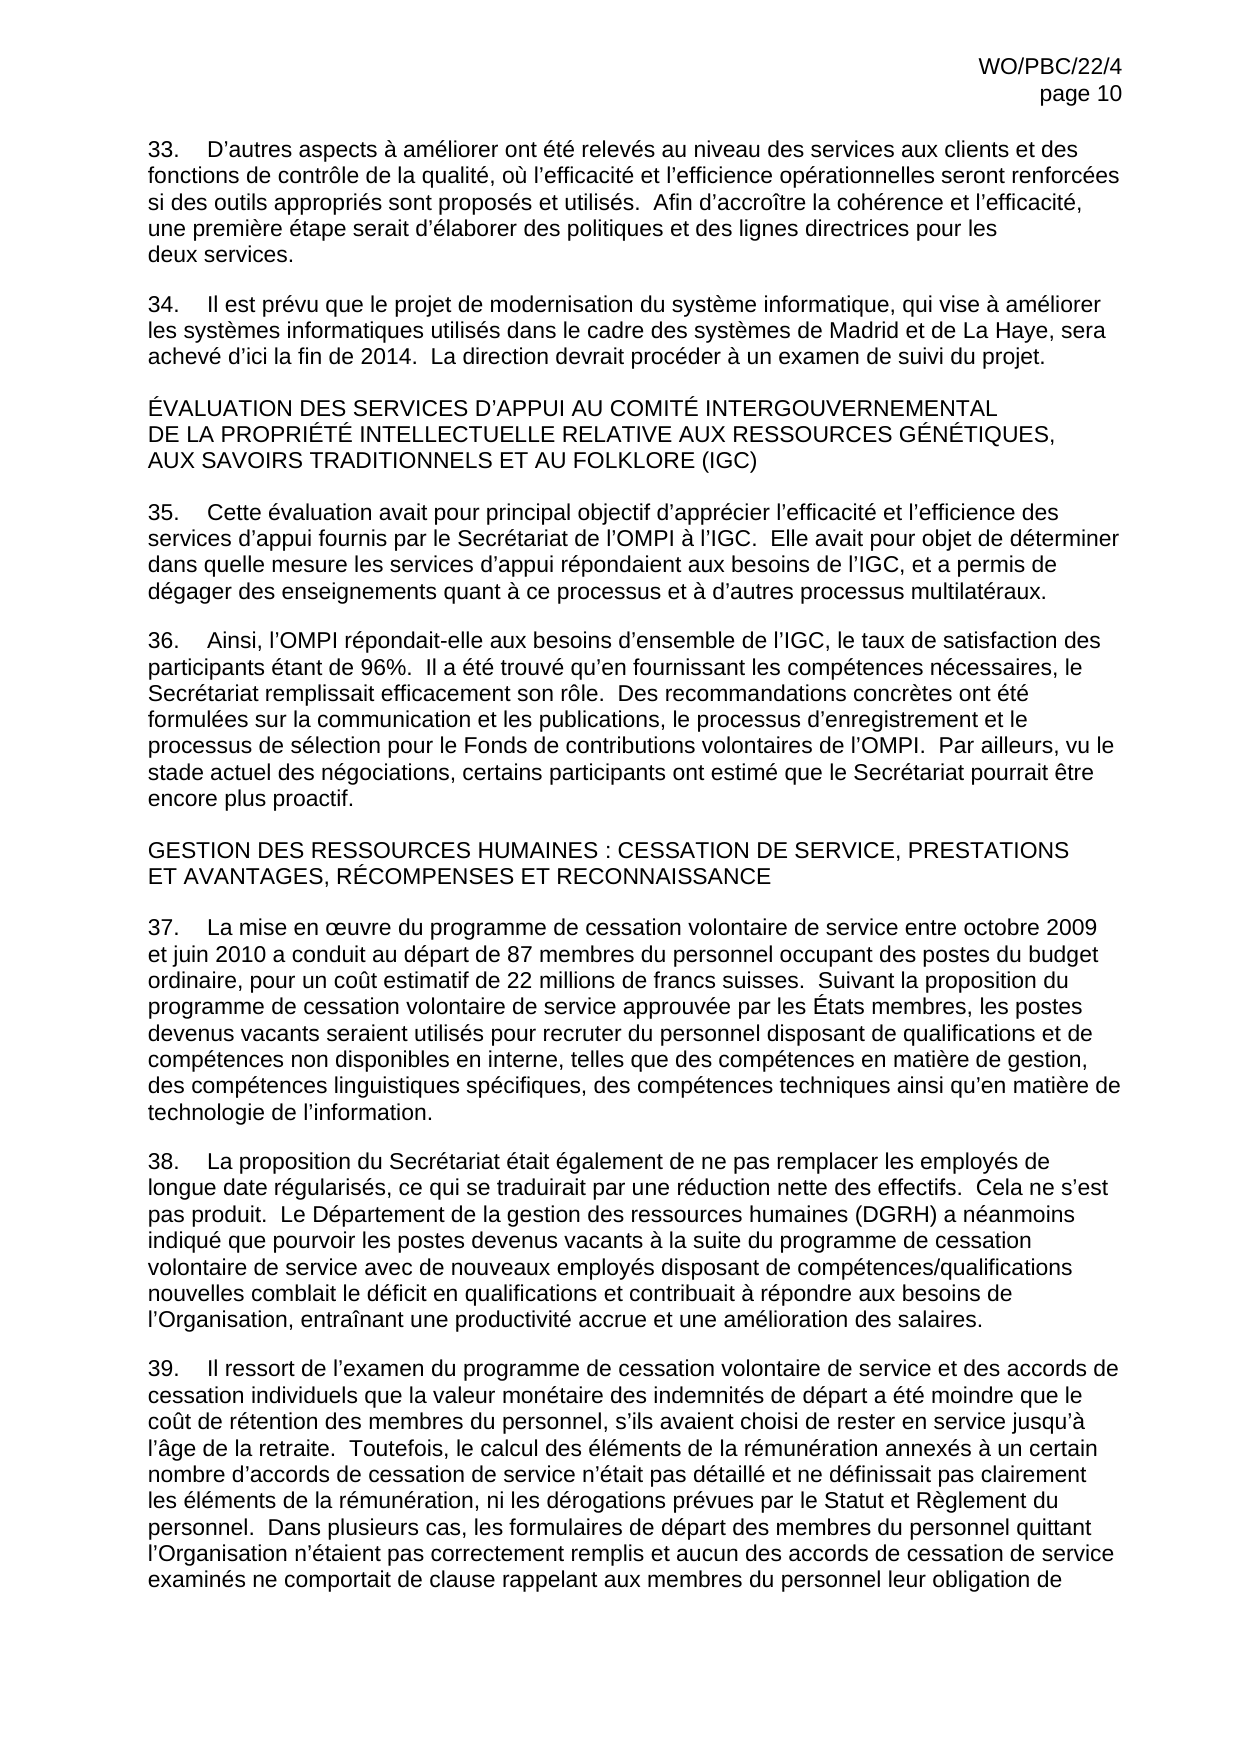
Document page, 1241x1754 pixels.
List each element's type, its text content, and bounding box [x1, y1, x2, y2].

text La proposition du Secrétariat était également de ne pas remplacer les employés de longue date régularisés, ce qui se traduirait par une réduction nette des effectifs. Cela ne s’est pas produit. Le Département de la gestion des ressources humaines (DGRH) a néanmoins indiqué que pourvoir les postes devenus vacants à la suite du programme de cessation volontaire de service avec de nouveaux employés disposant de compétences/qualifications nouvelles comblait le déficit en qualifications et contribuait à répondre aux besoins de l’Organisation, entraînant une productivité accrue et une amélioration des salaires. [148, 1148, 1122, 1332]
text D’autres aspects à améliorer ont été relevés au niveau des services aux clients et des fonctions de contrôle de la qualité, où l’efficacité et l’efficience opérationnelles seront renforcées si des outils appropriés sont proposés et utilisés. Afin d’accroître la cohérence et l’efficacité, une première étape serait d’élaborer des politiques et des lignes directrices pour les deux services. [148, 136, 1122, 268]
text Cette évaluation avait pour principal objectif d’apprécier l’efficacité et l’efficience des services d’appui fournis par le Secrétariat de l’OMPI à l’IGC. Elle avait pour objet de déterminer dans quelle mesure les services d’appui répondaient aux besoins de l’IGC, et a permis de dégager des enseignements quant à ce processus et à d’autres processus multilatéraux. [148, 499, 1122, 604]
text Ainsi, l’OMPI répondait-elle aux besoins d’ensemble de l’IGC, le taux de satisfaction des participants étant de 96%. Il a été trouvé qu’en fournissant les compétences nécessaires, le Secrétariat remplissait efficacement son rôle. Des recommandations concrètes ont été formulées sur la communication et les publications, le processus d’enregistrement et le processus de sélection pour le Fonds de contributions volontaires de l’OMPI. Par ailleurs, vu le stade actuel des négociations, certains participants ont estimé que le Secrétariat pourrait être encore plus proactif. [148, 627, 1122, 812]
text La mise en œuvre du programme de cessation volontaire de service entre octobre 2009 et juin 2010 a conduit au départ de 87 membres du personnel occupant des postes du budget ordinaire, pour un coût estimatif de 22 millions de francs suisses. Suivant la proposition du programme de cessation volontaire de service approuvée par les États membres, les postes devenus vacants seraient utilisés pour recruter du personnel disposant de qualifications et de compétences non disponibles en interne, telles que des compétences en matière de gestion, des compétences linguistiques spécifiques, des compétences techniques ainsi qu’en matière de technologie de l’information. [148, 914, 1122, 1125]
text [148, 1355, 1122, 1593]
subtitle gestion des ressources humaines : cessation de service, prestations et avantages, récompenses et reconnaissance [148, 837, 1122, 889]
text Il est prévu que le projet de modernisation du système informatique, qui vise à améliorer les systèmes informatiques utilisés dans le cadre des systèmes de Madrid et de La Haye, sera achevé d’ici la fin de 2014. La direction devrait procéder à un examen de suivi du projet. [148, 291, 1122, 370]
subtitle Évaluation des services d’appui au comité intergouvernemental de la propriété intellectuelle relative aux ressources génétiques, aux savoirs traditionnels et au folklore (IGC) [148, 395, 1122, 474]
